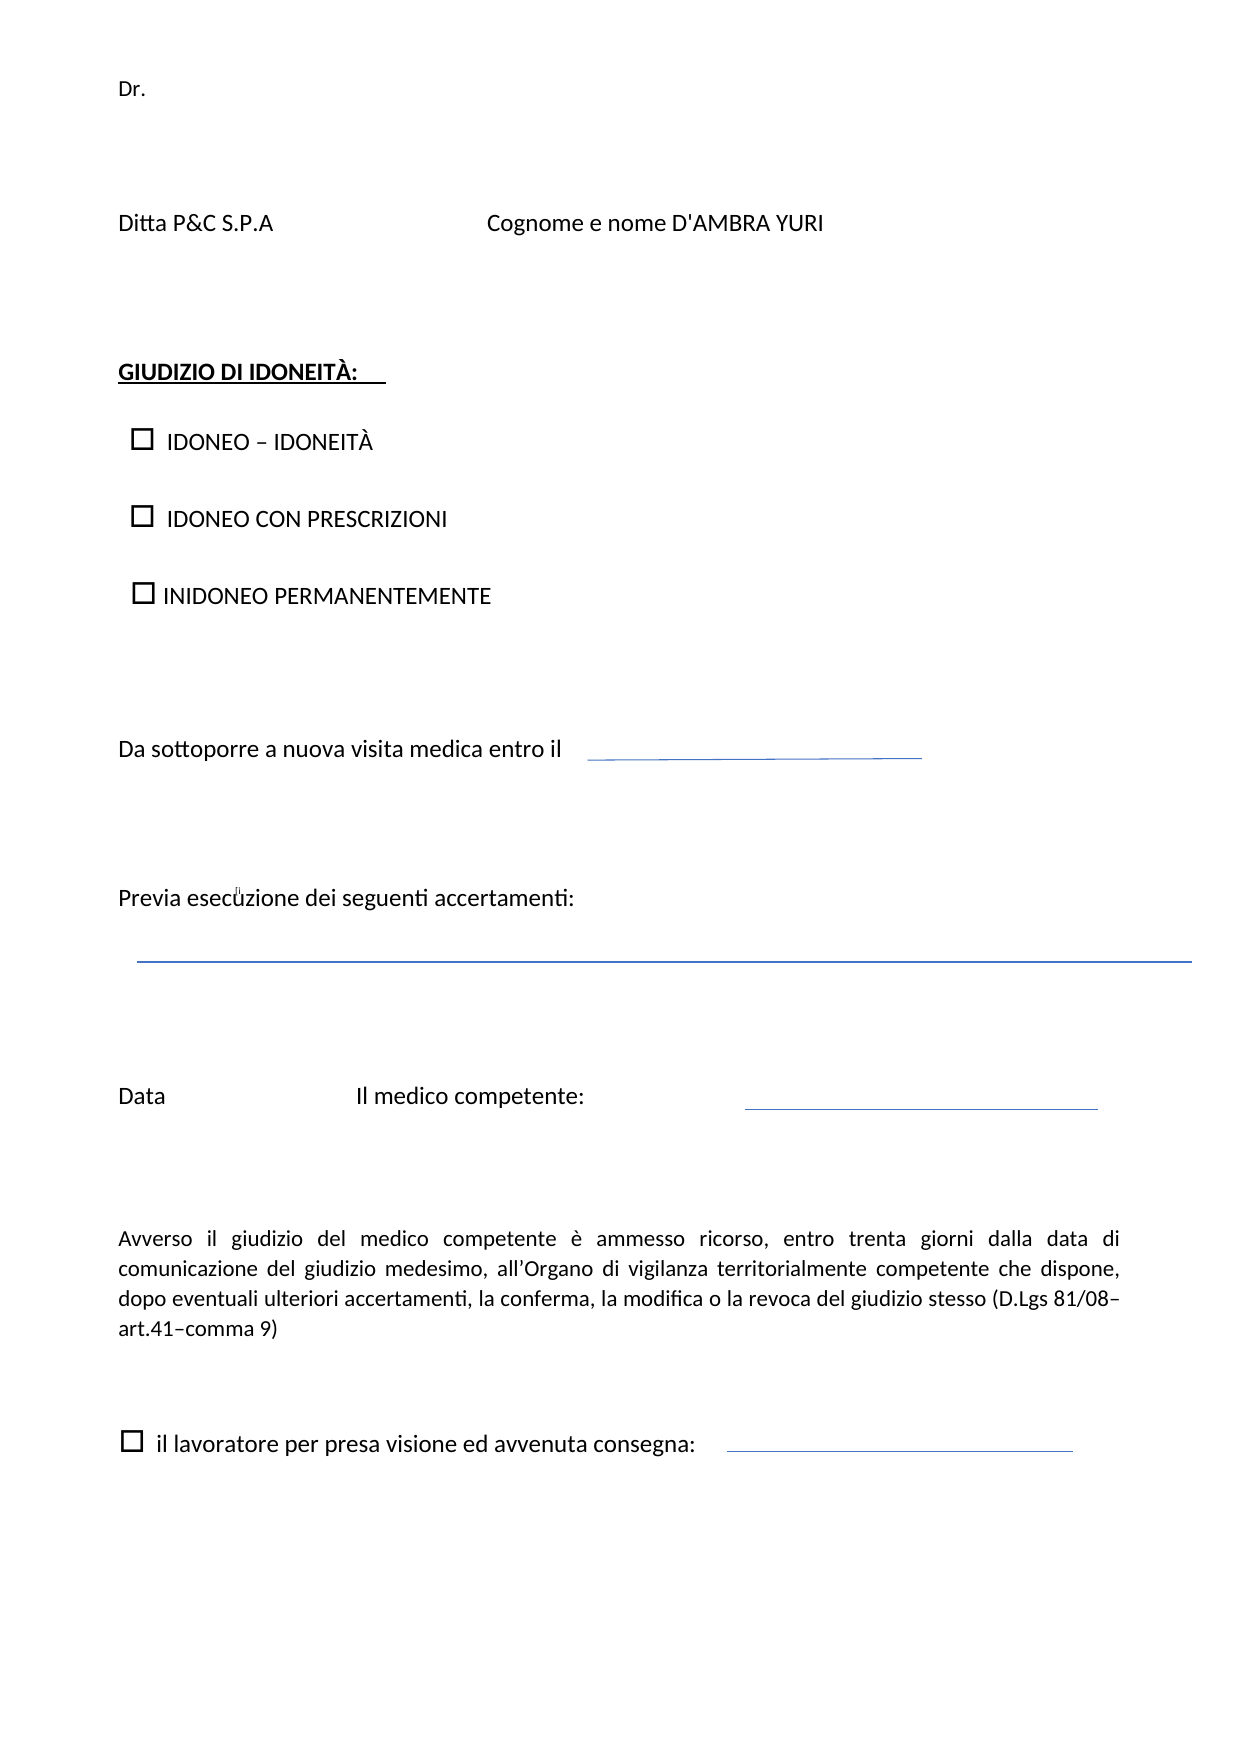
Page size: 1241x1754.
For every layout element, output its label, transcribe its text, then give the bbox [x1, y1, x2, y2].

text Ditta P&C S.P.A Cognome e nome D'AMBRA YURI [118, 207, 1122, 238]
text Previa esecuzione dei seguenti accertamenti: [118, 882, 1122, 913]
text GIUDIZIO DI IDONEITÀ: [118, 356, 1122, 387]
text Avverso il giudizio del medico competente è ammesso ricorso, entro trenta giorni dalla data di comunicazione del giudizio medesimo, all’Organo di vigilanza territorialmente competente che dispone, dopo eventuali ulteriori accertamenti, la conferma, la modifica o la revoca del giudizio stesso (D.Lgs 81/08–art.41–comma 9) [118, 1224, 1122, 1342]
text Data Il medico competente: [118, 1080, 1122, 1111]
text Da sottoporre a nuova visita medica entro il [118, 733, 1122, 764]
text □ IDONEO CON PRESCRIZIONI [118, 483, 1122, 539]
text □ il lavoratore per presa visione ed avvenuta consegna: [118, 1408, 1122, 1464]
text □ IDONEO – IDONEITÀ [118, 406, 1122, 462]
text □ INIDONEO PERMANENTEMENTE [118, 560, 1122, 616]
